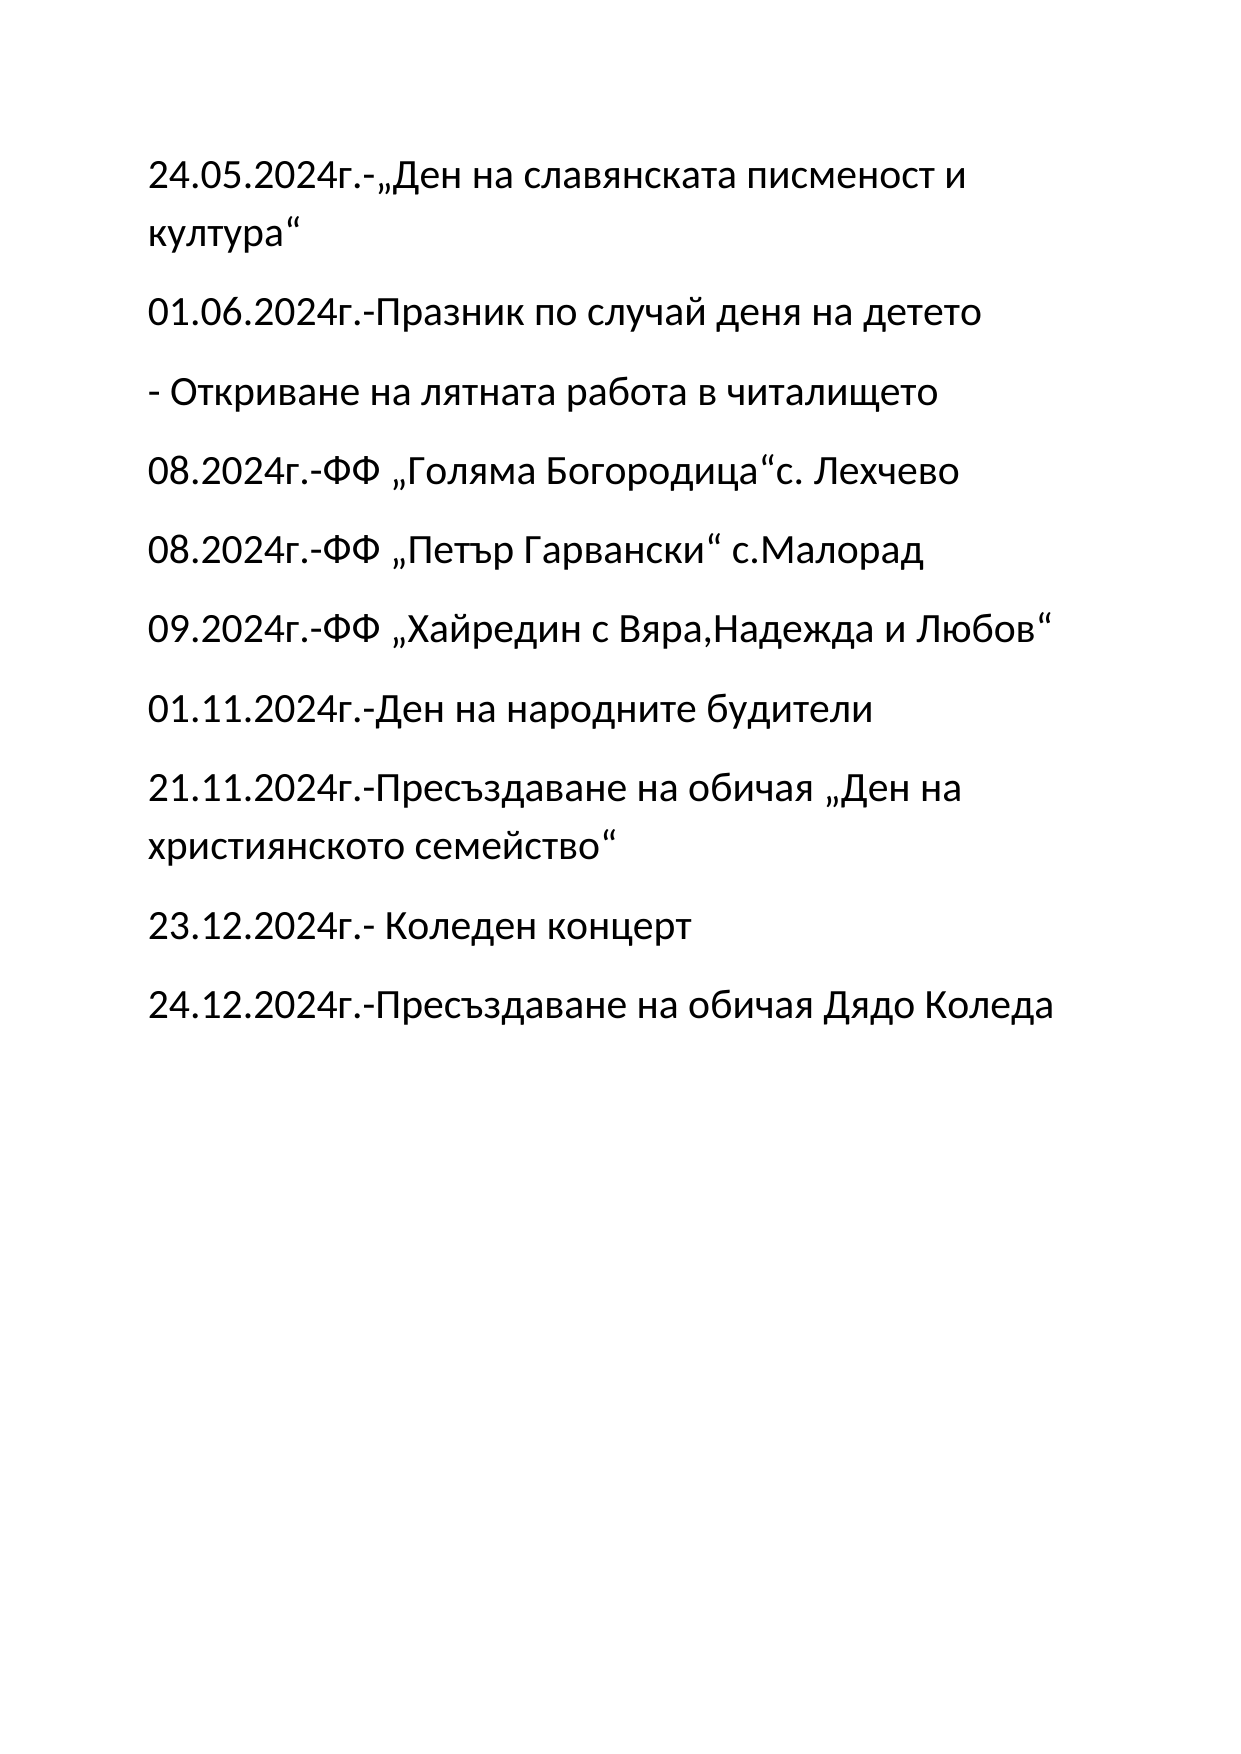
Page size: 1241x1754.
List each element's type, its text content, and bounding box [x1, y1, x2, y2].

text 23.12.2024г.- Коледен концерт [148, 899, 1093, 949]
text 21.11.2024г.-Пресъздаване на обичая „Ден на християнското семейство“ [148, 761, 1093, 870]
text 24.12.2024г.-Пресъздаване на обичая Дядо Коледа [148, 978, 1093, 1029]
text 24.05.2024г.-„Ден на славянската писменост и култура“ [148, 148, 1093, 257]
text 08.2024г.-ФФ „Петър Гарвански“ с.Малорад [148, 523, 1093, 574]
text - Откриване на лятната работа в читалището [148, 364, 1093, 415]
text 08.2024г.-ФФ „Голяма Богородица“с. Лехчево [148, 444, 1093, 495]
text 01.11.2024г.-Ден на народните будители [148, 682, 1093, 732]
text 09.2024г.-ФФ „Хайредин с Вяра,Надежда и Любов“ [148, 602, 1093, 653]
text 01.06.2024г.-Празник по случай деня на детето [148, 285, 1093, 336]
